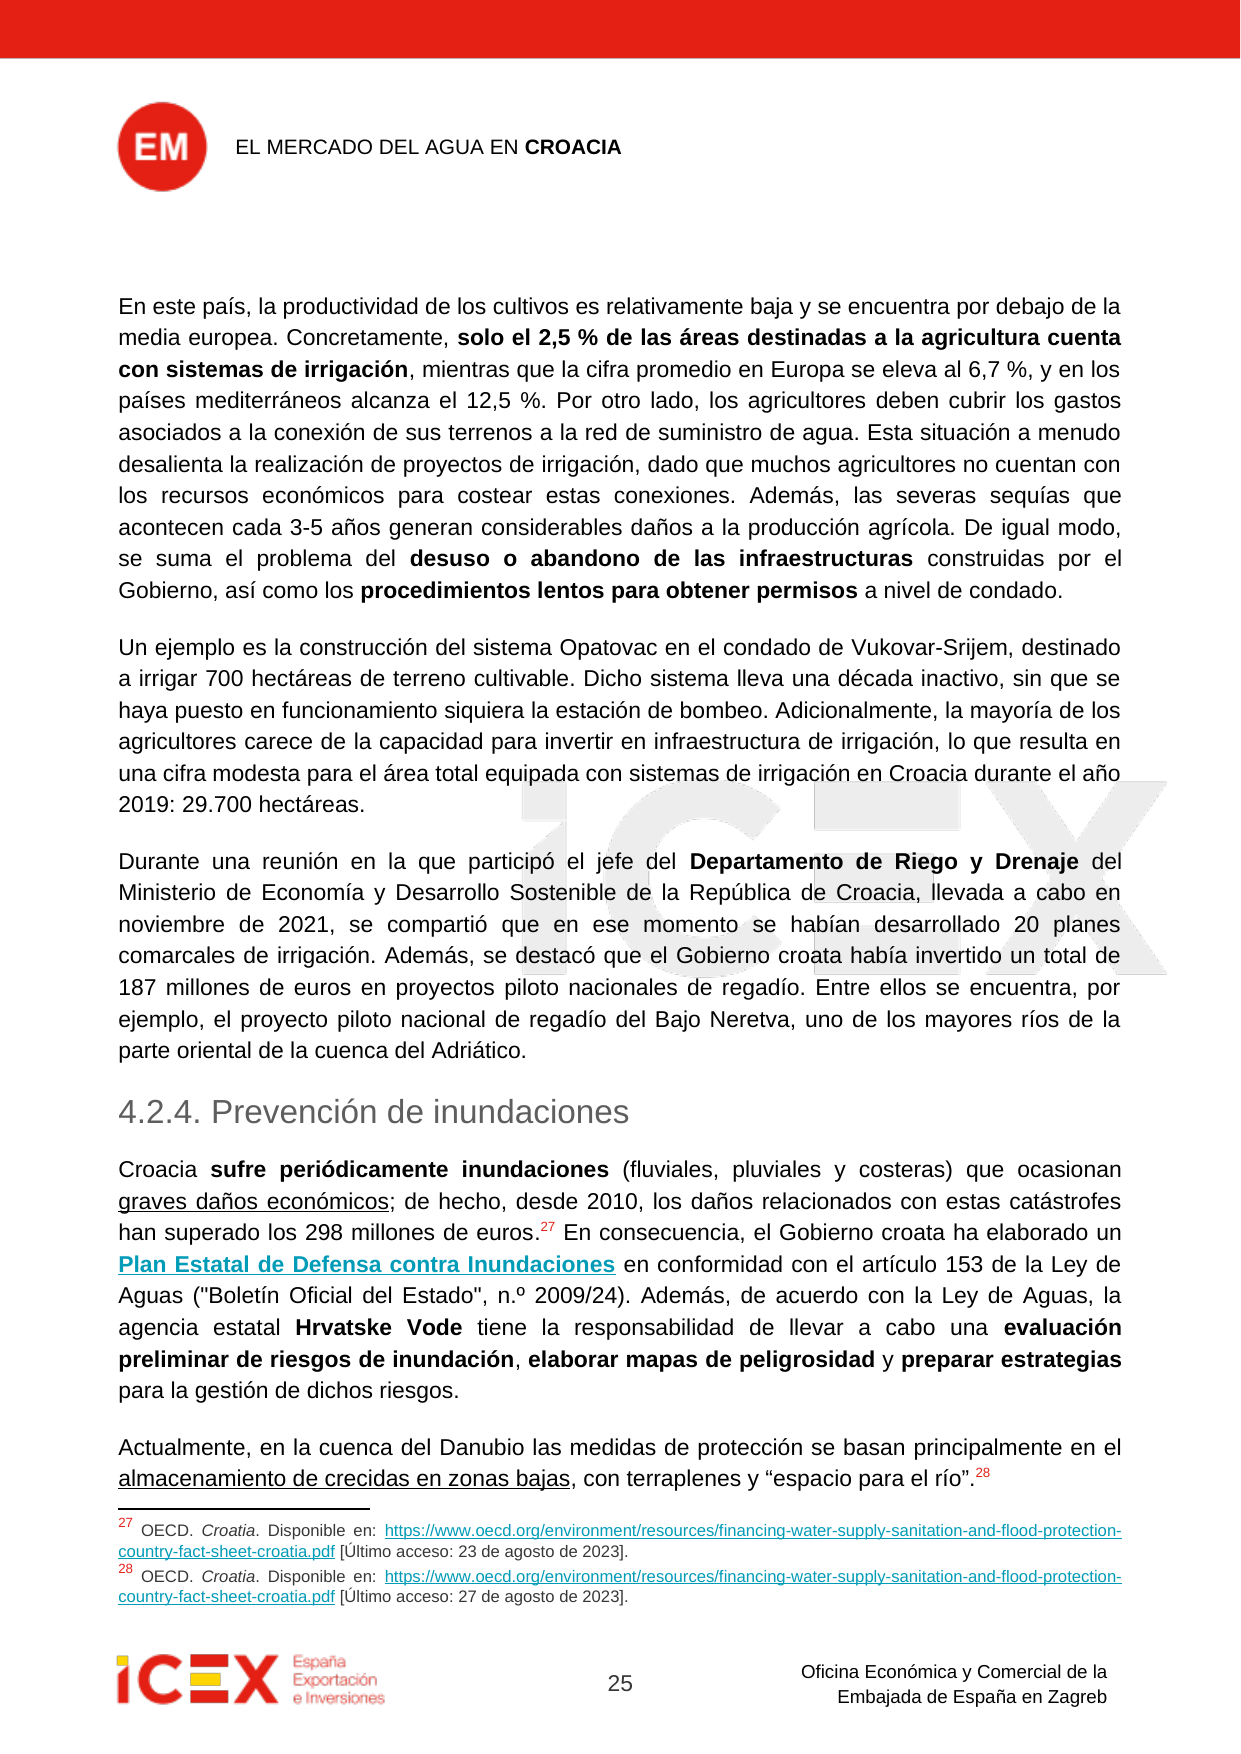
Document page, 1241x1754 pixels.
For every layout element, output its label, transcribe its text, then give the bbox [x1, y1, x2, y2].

text Durante una reunión en la que participó el jefe del Departamento de Riego y Drenaje del Ministerio de Economía y Desarrollo Sostenible de la República de Croacia, llevada a cabo en noviembre de 2021, se compartió que en ese momento se habían desarrollado 20 planes comarcales de irrigación. Además, se destacó que el Gobierno croata había invertido un total de 187 millones de euros en proyectos piloto nacionales de regadío. Entre ellos se encuentra, por ejemplo, el proyecto piloto nacional de regadío del Bajo Neretva, uno de los mayores ríos de la parte oriental de la cuenca del Adriático. [118, 848, 1122, 1063]
text Un ejemplo es la construcción del sistema Opatovac en el condado de Vukovar-Srijem, destinado a irrigar 700 hectáreas de terreno cultivable. Dicho sistema lleva una década inactivo, sin que se haya puesto en funcionamiento siquiera la estación de bombeo. Adicionalmente, la mayoría de los agricultores carece de la capacidad para invertir en infraestructura de irrigación, lo que resulta en una cifra modesta para el área total equipada con sistemas de irrigación en Croacia durante el año 2019: 29.700 hectáreas. [118, 633, 1122, 818]
text En este país, la productividad de los cultivos es relativamente baja y se encuentra por debajo de la media europea. Concretamente, solo el 2,5 % de las áreas destinadas a la agricultura cuenta con sistemas de irrigación, mientras que la cifra promedio en Europa se eleva al 6,7 %, y en los países mediterráneos alcanza el 12,5 %. Por otro lado, los agricultores deben cubrir los gastos asociados a la conexión de sus terrenos a la red de suministro de agua. Esta situación a menudo desalienta la realización de proyectos de irrigación, dado que muchos agricultores no cuentan con los recursos económicos para costear estas conexiones. Además, las severas sequías que acontecen cada 3-5 años generan considerables daños a la producción agrícola. De igual modo, se suma el problema del desuso o abandono de las infraestructuras construidas por el Gobierno, así como los procedimientos lentos para obtener permisos a nivel de condado. [118, 293, 1122, 603]
text Actualmente, en la cuenca del Danubio las medidas de protección se basan principalmente en el almacenamiento de crecidas en zonas bajas, con terraplenes y “espacio para el río”. [118, 1434, 1122, 1492]
subtitle Prevención de inundaciones [118, 1094, 1122, 1131]
text Croacia sufre periódicamente inundaciones (fluviales, pluviales y costeras) que ocasionan graves daños económicos; de hecho, desde 2010, los daños relacionados con estas catástrofes han superado los 298 millones de euros. En consecuencia, el Gobierno croata ha elaborado un Plan Estatal de Defensa contra Inundaciones en conformidad con el artículo 153 de la Ley de Aguas ("Boletín Oficial del Estado", n.º 2009/24). Además, de acuerdo con la Ley de Aguas, la agencia estatal Hrvatske Vode tiene la responsabilidad de llevar a cabo una evaluación preliminar de riesgos de inundación, elaborar mapas de peligrosidad y preparar estrategias para la gestión de dichos riesgos. [118, 1156, 1122, 1403]
